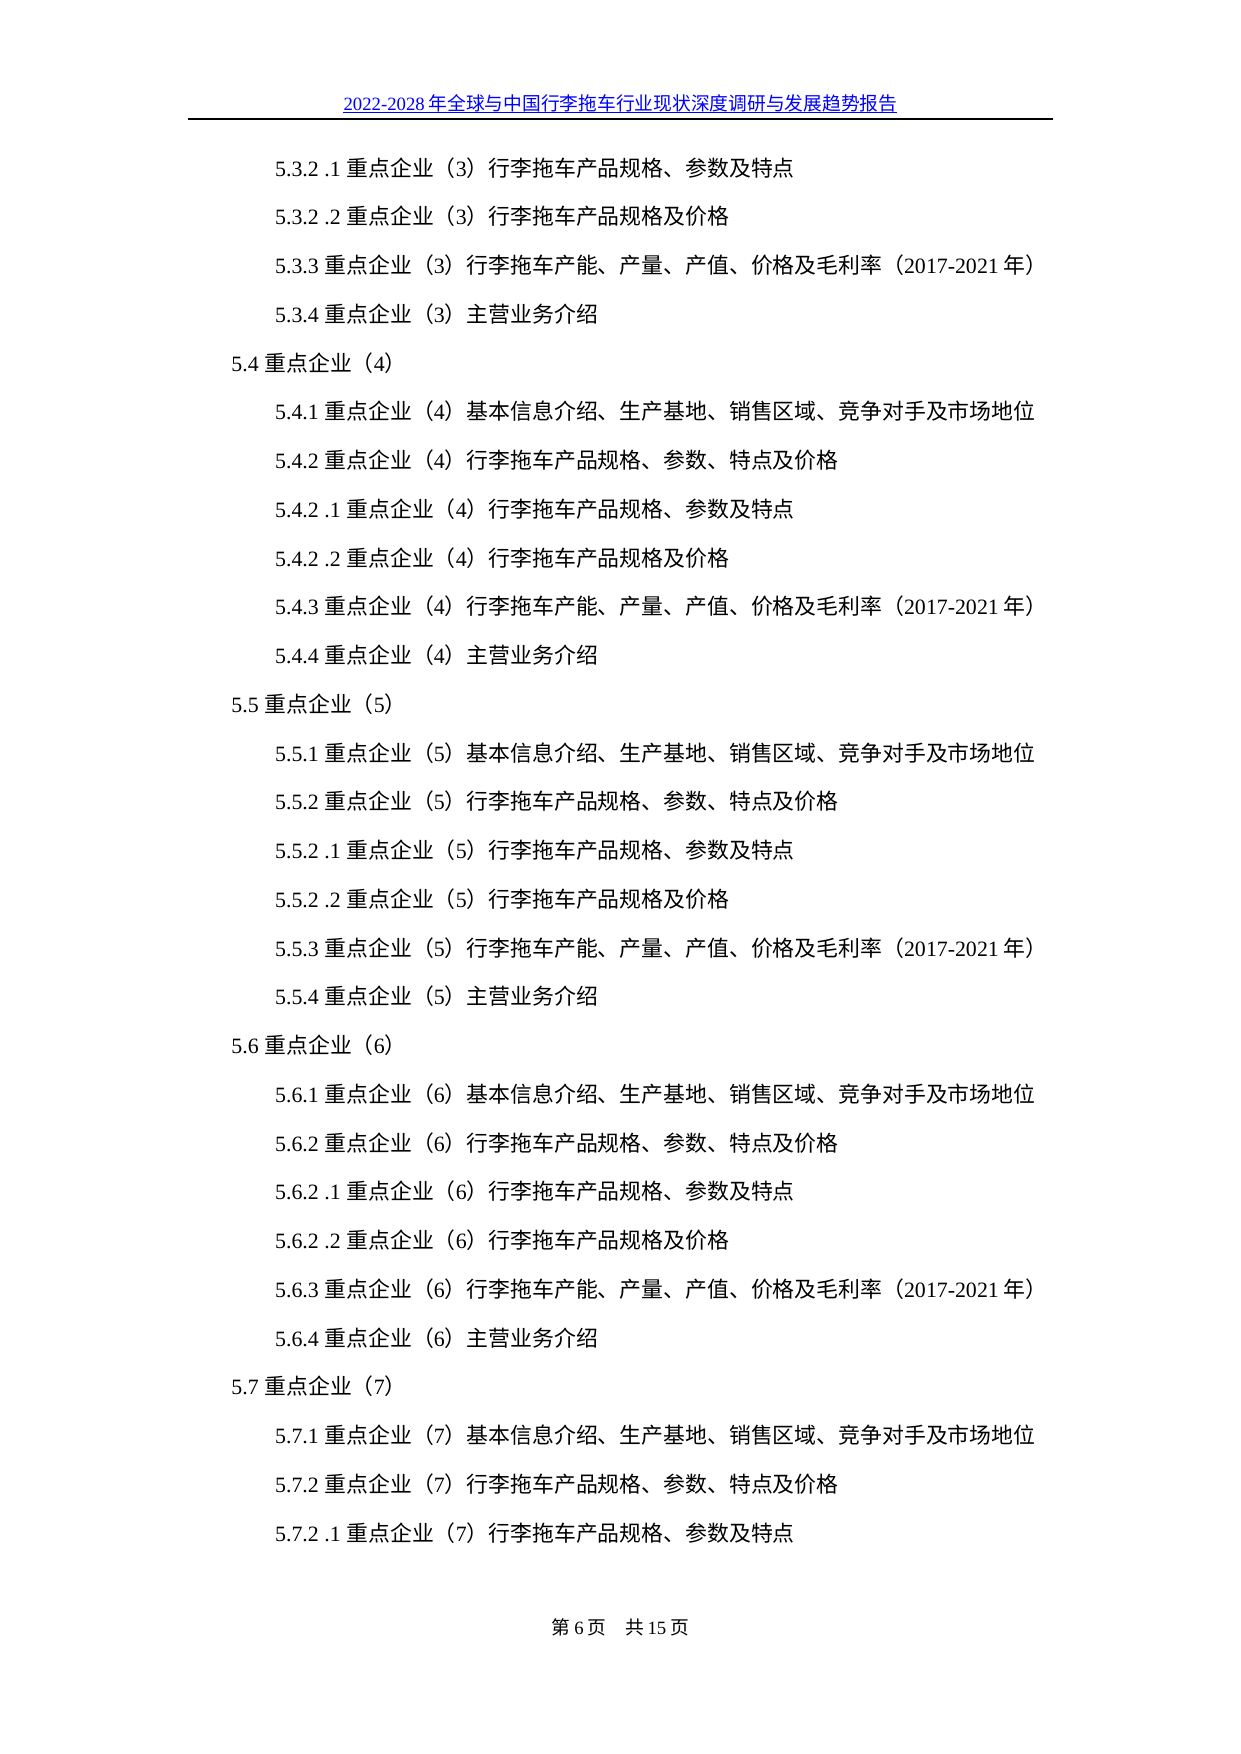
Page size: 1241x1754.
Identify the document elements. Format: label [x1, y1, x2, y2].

text [187, 150, 1053, 1548]
